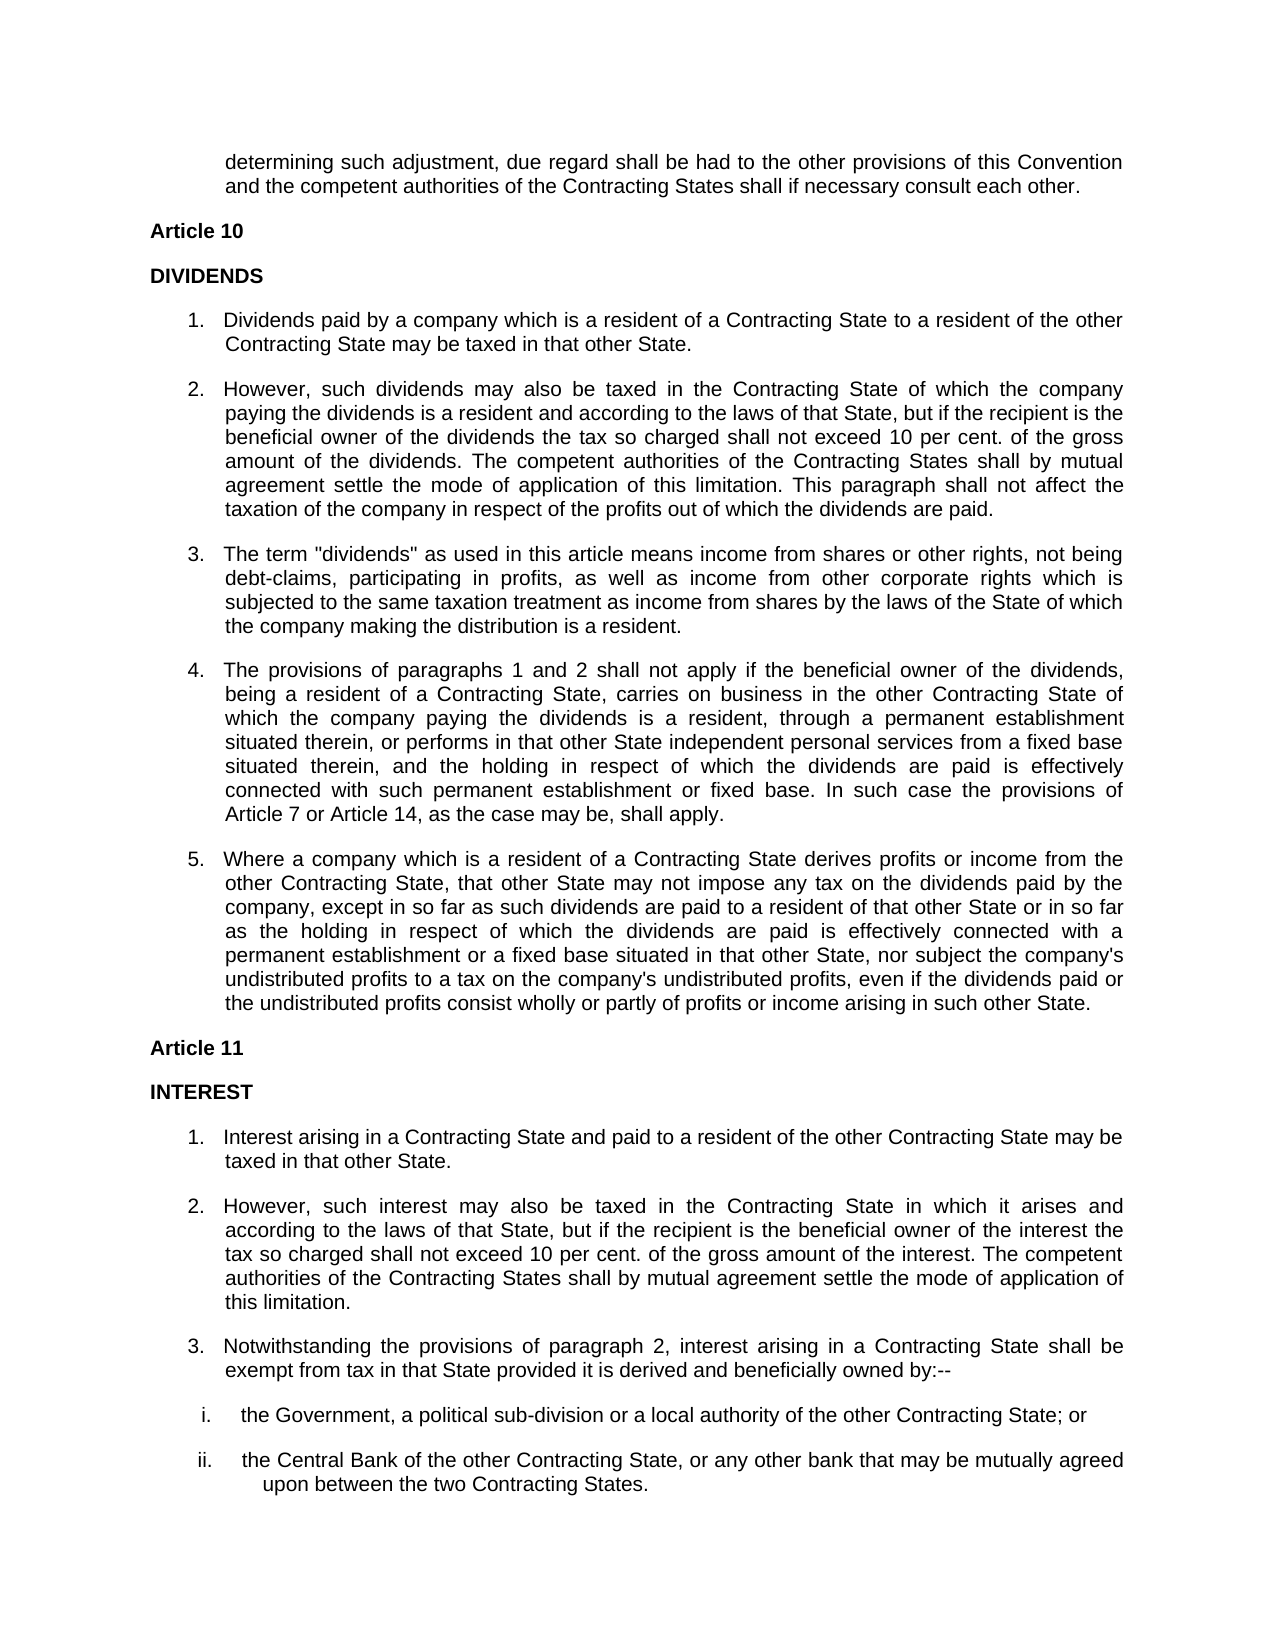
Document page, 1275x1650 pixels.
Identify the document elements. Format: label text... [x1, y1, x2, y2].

text Article 10 [150, 219, 1125, 243]
text 2. However, such interest may also be taxed in the Contracting State in which it arises and according to the laws of that State, but if the recipient is the beneficial owner of the interest the tax so charged shall not exceed 10 per cent. of the gross amount of the interest. The competent authorities of the Contracting States shall by mutual agreement settle the mode of application of this limitation. [187, 1194, 1125, 1313]
text INTEREST [150, 1080, 1125, 1104]
text i. the Government, a political sub-division or a local authority of the other Contracting State; or [150, 1403, 1125, 1427]
text 1. Dividends paid by a company which is a resident of a Contracting State to a resident of the other Contracting State may be taxed in that other State. [187, 308, 1125, 356]
text 3. Notwithstanding the provisions of paragraph 2, interest arising in a Contracting State shall be exempt from tax in that State provided it is derived and beneficially owned by:-- [187, 1334, 1125, 1382]
text 4. The provisions of paragraphs 1 and 2 shall not apply if the beneficial owner of the dividends, being a resident of a Contracting State, carries on business in the other Contracting State of which the company paying the dividends is a resident, through a permanent establishment situated therein, or performs in that other State independent personal services from a fixed base situated therein, and the holding in respect of which the dividends are paid is effectively connected with such permanent establishment or fixed base. In such case the provisions of Article 7 or Article 14, as the case may be, shall apply. [187, 658, 1125, 826]
text 1. Interest arising in a Contracting State and paid to a resident of the other Contracting State may be taxed in that other State. [187, 1125, 1125, 1173]
text DIVIDENDS [150, 263, 1125, 287]
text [187, 150, 1125, 198]
text Article 11 [150, 1035, 1125, 1059]
text 3. The term "dividends" as used in this article means income from shares or other rights, not being debt-claims, participating in profits, as well as income from other corporate rights which is subjected to the same taxation treatment as income from shares by the laws of the State of which the company making the distribution is a resident. [187, 542, 1125, 637]
text 2. However, such dividends may also be taxed in the Contracting State of which the company paying the dividends is a resident and according to the laws of that State, but if the recipient is the beneficial owner of the dividends the tax so charged shall not exceed 10 per cent. of the gross amount of the dividends. The competent authorities of the Contracting States shall by mutual agreement settle the mode of application of this limitation. This paragraph shall not affect the taxation of the company in respect of the profits out of which the dividends are paid. [187, 377, 1125, 521]
text 5. Where a company which is a resident of a Contracting State derives profits or income from the other Contracting State, that other State may not impose any tax on the dividends paid by the company, except in so far as such dividends are paid to a resident of that other State or in so far as the holding in respect of which the dividends are paid is effectively connected with a permanent establishment or a fixed base situated in that other State, nor subject the company's undistributed profits to a tax on the company's undistributed profits, even if the dividends paid or the undistributed profits consist wholly or partly of profits or income arising in such other State. [187, 847, 1125, 1014]
text ii. the Central Bank of the other Contracting State, or any other bank that may be mutually agreed upon between the two Contracting States. [150, 1448, 1125, 1496]
